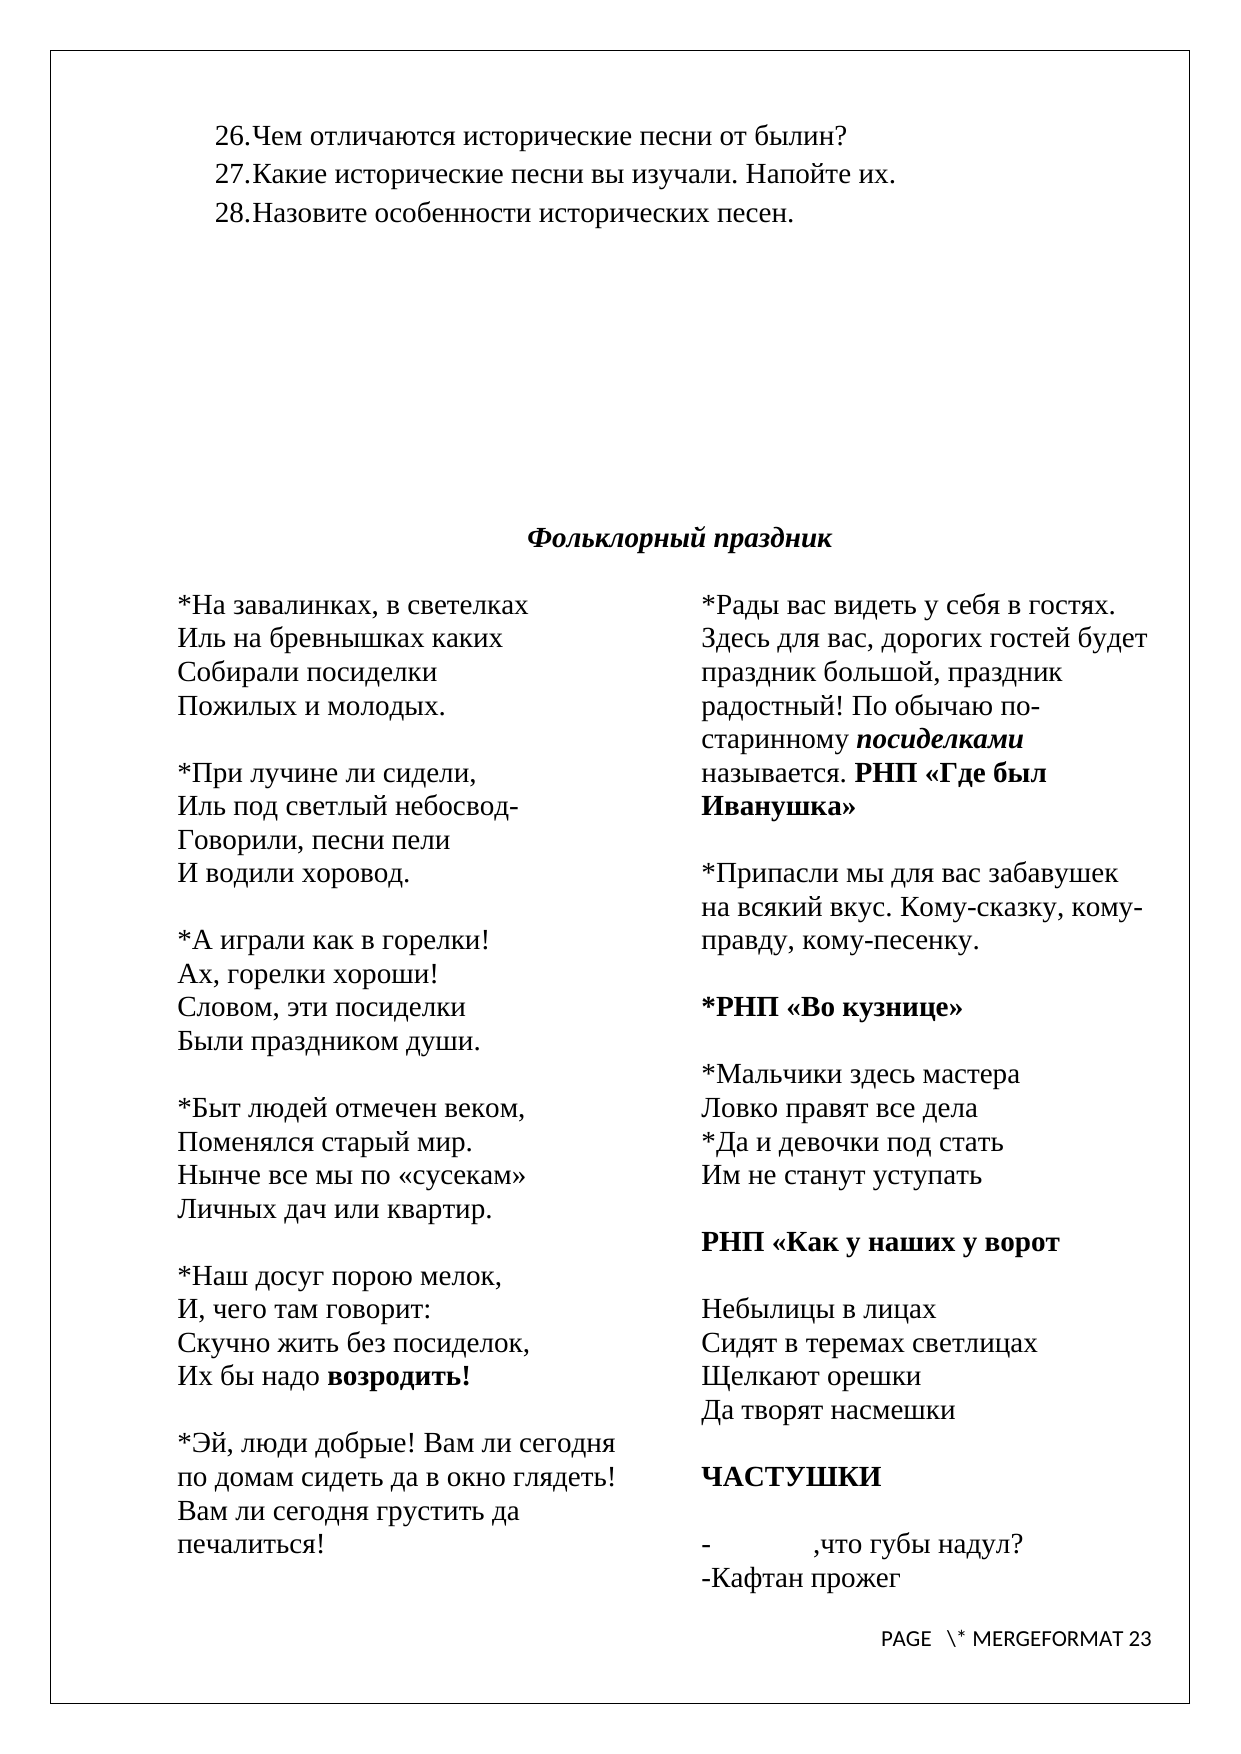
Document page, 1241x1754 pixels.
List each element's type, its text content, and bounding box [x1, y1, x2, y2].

list Назовите особенности исторических песен. [214, 195, 1152, 229]
text Личных дач или квартир. [177, 1191, 627, 1224]
text *Припасли мы для вас забавушек на всякий вкус. Кому-сказку, кому-правду, кому-песенку. [701, 855, 1152, 956]
text *Мальчики здесь мастера [701, 1057, 1152, 1090]
text Поменялся старый мир. [177, 1124, 627, 1157]
text Сидят в теремах светлицах [701, 1325, 1152, 1358]
text Нынче все мы по «сусекам» [177, 1157, 627, 1191]
text -Кафтан прожег [701, 1560, 1152, 1593]
text Щелкают орешки [701, 1358, 1152, 1392]
text *Эй, люди добрые! Вам ли сегодня по домам сидеть да в окно глядеть! Вам ли сегодня грустить да печалиться! [177, 1426, 627, 1560]
text *Наш досуг порою мелок, [177, 1258, 627, 1291]
text И, чего там говорит: [177, 1291, 627, 1325]
text *А играли как в горелки! [177, 922, 627, 956]
text Ловко правят все дела [701, 1090, 1152, 1124]
text *На завалинках, в светелках [177, 587, 627, 621]
text Им не станут уступать [701, 1157, 1152, 1191]
list Чем отличаются исторические песни от былин? [214, 118, 1152, 152]
text Фольклорный праздник [177, 520, 1152, 553]
text Иль под светлый небосвод- [177, 788, 627, 822]
text Скучно жить без посиделок, [177, 1325, 627, 1358]
text *При лучине ли сидели, [177, 755, 627, 788]
text Небылицы в лицах [701, 1291, 1152, 1325]
text *Быт людей отмечен веком, [177, 1090, 627, 1124]
text Иль на бревнышках каких [177, 621, 627, 654]
text Словом, эти посиделки [177, 989, 627, 1023]
text Да творят насмешки [701, 1392, 1152, 1426]
text ЧАСТУШКИ [701, 1459, 1152, 1493]
text Собирали посиделки [177, 654, 627, 688]
text РНП «Как у наших у ворот [701, 1224, 1152, 1258]
list Какие исторические песни вы изучали. Напойте их. [214, 157, 1152, 190]
text *Рады вас видеть у себя в гостях. Здесь для вас, дорогих гостей будет праздник большой, праздник радостный! По обычаю по-старинному посиделками называется. РНП «Где был Иванушка» [701, 587, 1152, 822]
text *Да и девочки под стать [701, 1124, 1152, 1157]
text И водили хоровод. [177, 855, 627, 889]
text Ах, горелки хороши! [177, 956, 627, 989]
text Говорили, песни пели [177, 822, 627, 855]
text Пожилых и молодых. [177, 688, 627, 721]
text Были праздником души. [177, 1023, 627, 1057]
text *РНП «Во кузнице» [701, 989, 1152, 1023]
text - ,что губы надул? [701, 1526, 1152, 1560]
text Их бы надо возродить! [177, 1358, 627, 1392]
